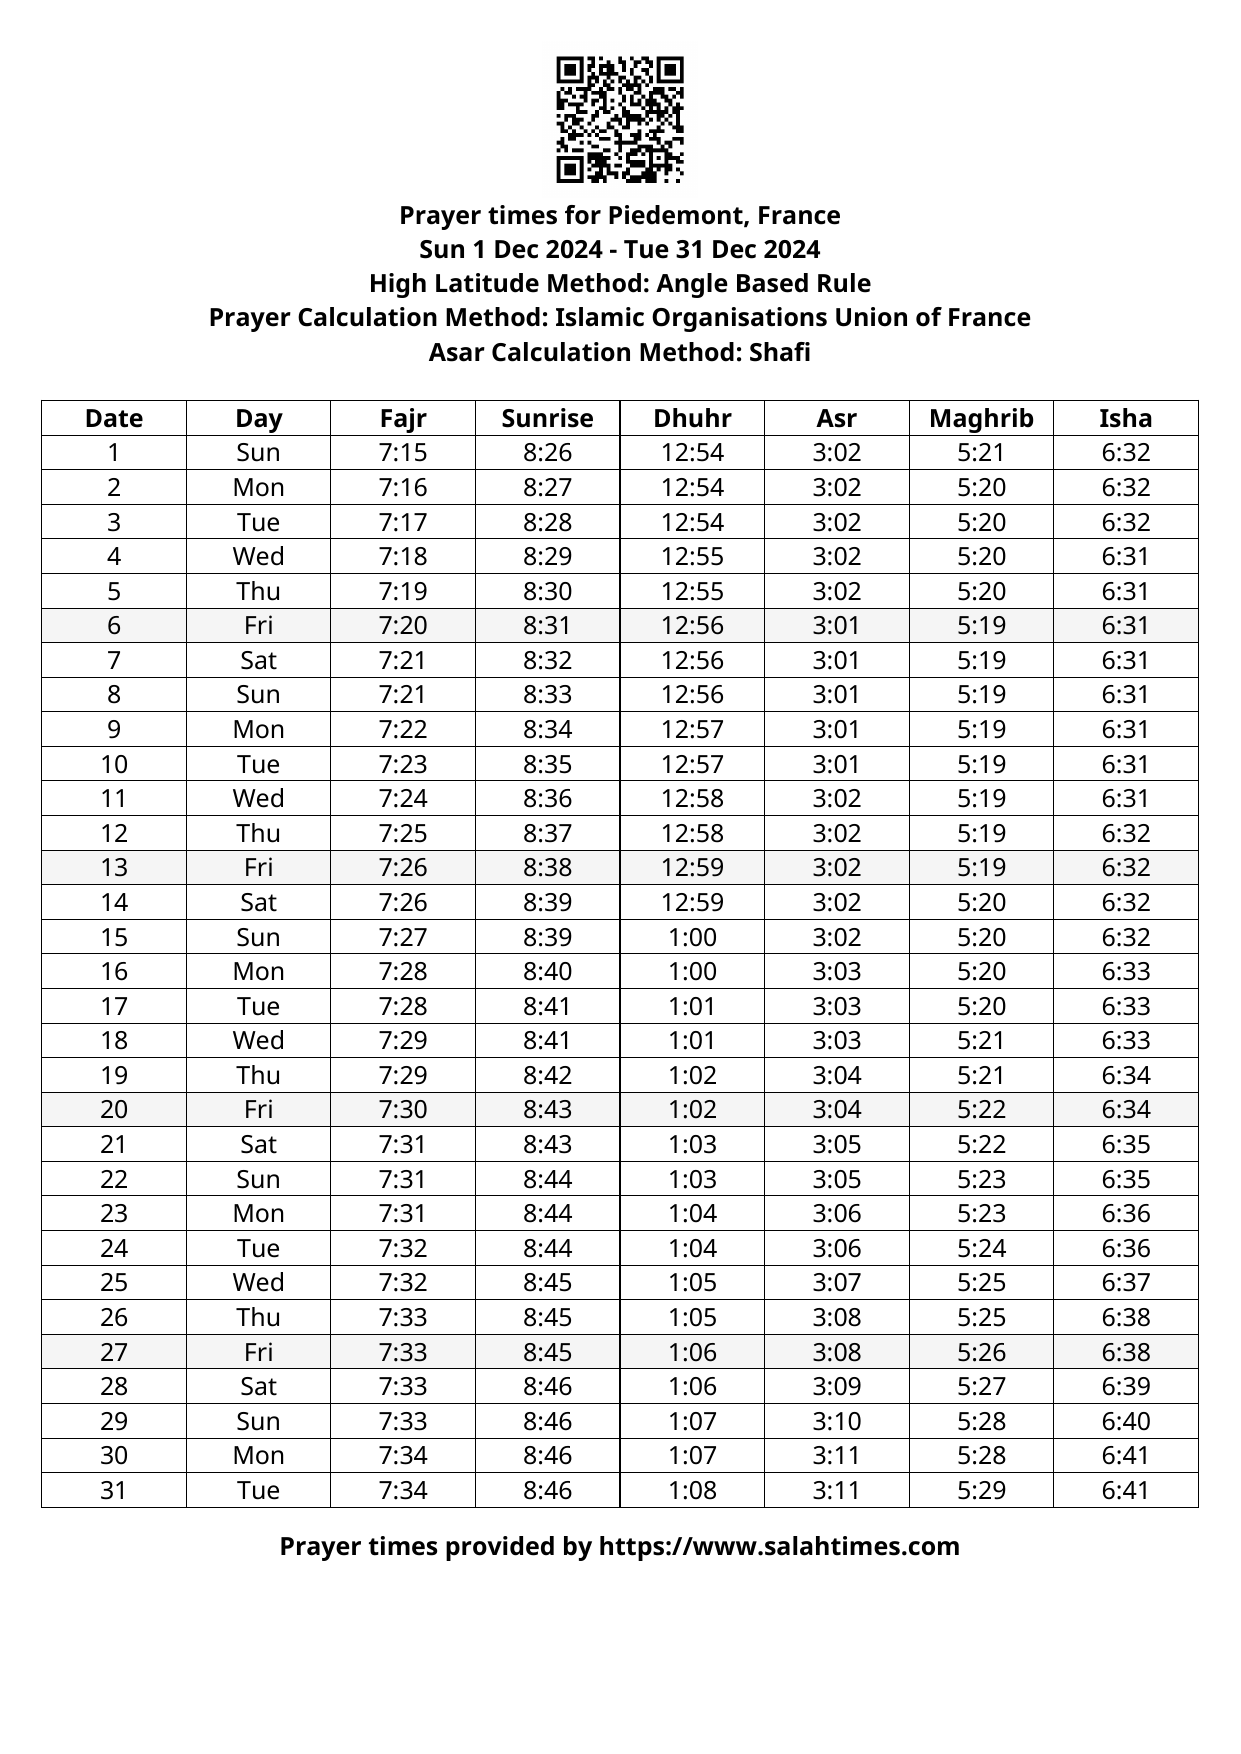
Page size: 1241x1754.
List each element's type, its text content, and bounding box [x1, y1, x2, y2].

table_cell 25 [42, 1266, 186, 1299]
table_cell 3:10 [765, 1404, 909, 1437]
table_cell 8:43 [476, 1093, 619, 1126]
table_cell 6:31 [1054, 609, 1198, 642]
table_cell Thu [187, 574, 330, 607]
table_cell 12:58 [621, 781, 764, 815]
table_cell 5:22 [910, 1093, 1053, 1126]
table_cell 6:34 [1054, 1093, 1198, 1126]
table_cell 12:56 [621, 609, 764, 642]
table_cell 5:21 [910, 1058, 1053, 1092]
table_cell Sun [187, 678, 330, 711]
table_cell Fri [187, 851, 330, 884]
table_cell 5:19 [910, 712, 1053, 746]
table_cell 12:59 [621, 885, 764, 919]
table_cell 12:55 [621, 574, 764, 607]
table_cell 1:06 [621, 1335, 764, 1368]
table_cell 5 [42, 574, 186, 607]
table_cell 12:56 [621, 678, 764, 711]
table_cell 3:02 [765, 574, 909, 607]
table_cell 14 [42, 885, 186, 919]
table_header Sunrise [476, 401, 619, 434]
table_cell 1:07 [621, 1404, 764, 1437]
table_cell 7:28 [331, 954, 475, 988]
table_cell 9 [42, 712, 186, 746]
table_cell 5:20 [910, 539, 1053, 573]
table_cell 12:58 [621, 816, 764, 849]
table_cell 6:37 [1054, 1266, 1198, 1299]
table_cell 6:32 [1054, 505, 1198, 538]
table_cell 7:24 [331, 781, 475, 815]
table_cell 8:45 [476, 1335, 619, 1368]
table_cell 6 [42, 609, 186, 642]
table_cell 6:32 [1054, 885, 1198, 919]
table_cell 8:46 [476, 1439, 619, 1472]
table_cell 7:33 [331, 1300, 475, 1334]
table_cell 8:31 [476, 609, 619, 642]
table_cell 5:19 [910, 609, 1053, 642]
table_cell 3:02 [765, 781, 909, 815]
table_cell 6:32 [1054, 816, 1198, 849]
table_cell 7:18 [331, 539, 475, 573]
table_cell 3:05 [765, 1127, 909, 1161]
table_cell 5:24 [910, 1231, 1053, 1264]
table_cell 12:57 [621, 712, 764, 746]
table_cell Wed [187, 1266, 330, 1299]
table_cell 7:21 [331, 678, 475, 711]
table_cell Mon [187, 470, 330, 504]
table_cell 8:46 [476, 1369, 619, 1403]
table_cell 1:06 [621, 1369, 764, 1403]
table_cell 12:54 [621, 505, 764, 538]
table_cell Sun [187, 436, 330, 469]
table_cell 3:02 [765, 920, 909, 953]
table_cell Thu [187, 1058, 330, 1092]
table_header Date [42, 401, 186, 434]
table_cell 8:44 [476, 1196, 619, 1230]
table_cell 6:31 [1054, 574, 1198, 607]
table_cell Sat [187, 1127, 330, 1161]
table_cell 13 [42, 851, 186, 884]
table_cell 7:19 [331, 574, 475, 607]
table_cell 8:37 [476, 816, 619, 849]
table_cell 6:35 [1054, 1162, 1198, 1195]
table_cell 1:04 [621, 1231, 764, 1264]
table_cell 1:03 [621, 1127, 764, 1161]
table_cell 12:57 [621, 747, 764, 780]
table_cell 6:40 [1054, 1404, 1198, 1437]
table_cell 3:08 [765, 1335, 909, 1368]
table_cell 7:17 [331, 505, 475, 538]
table_cell 12:59 [621, 851, 764, 884]
table_cell 8:42 [476, 1058, 619, 1092]
table_cell 6:35 [1054, 1127, 1198, 1161]
table_cell 5:29 [910, 1473, 1053, 1507]
table_cell Sun [187, 1404, 330, 1437]
table_cell 3:06 [765, 1231, 909, 1264]
table_header Asr [765, 401, 909, 434]
table_cell 8:33 [476, 678, 619, 711]
text Prayer times provided by https://www.salahtimes.com [42, 1528, 1198, 1563]
table_cell 7:34 [331, 1473, 475, 1507]
table_cell 3:07 [765, 1266, 909, 1299]
table_cell Fri [187, 1335, 330, 1368]
table_cell 16 [42, 954, 186, 988]
table_cell 8:27 [476, 470, 619, 504]
table_cell 7:28 [331, 989, 475, 1022]
table_cell 6:31 [1054, 781, 1198, 815]
table_cell 6:33 [1054, 954, 1198, 988]
table_cell 2 [42, 470, 186, 504]
table_cell 7:23 [331, 747, 475, 780]
table_cell 22 [42, 1162, 186, 1195]
table_cell Tue [187, 1473, 330, 1507]
table_header Maghrib [910, 401, 1053, 434]
table_cell 7:22 [331, 712, 475, 746]
table_cell 3:03 [765, 954, 909, 988]
table_cell Mon [187, 954, 330, 988]
table_cell 5:19 [910, 678, 1053, 711]
table_cell 26 [42, 1300, 186, 1334]
table_cell 1:08 [621, 1473, 764, 1507]
table_cell 3:11 [765, 1439, 909, 1472]
table_cell 5:21 [910, 1024, 1053, 1057]
table_cell 3:06 [765, 1196, 909, 1230]
table_cell 3:01 [765, 678, 909, 711]
table_cell 5:28 [910, 1439, 1053, 1472]
table_cell 20 [42, 1093, 186, 1126]
table_cell 28 [42, 1369, 186, 1403]
table_cell Sun [187, 1162, 330, 1195]
table_cell 6:31 [1054, 678, 1198, 711]
table_cell 8:40 [476, 954, 619, 988]
table_cell 4 [42, 539, 186, 573]
table_cell 3 [42, 505, 186, 538]
table_cell 1:02 [621, 1058, 764, 1092]
table_cell 3:04 [765, 1093, 909, 1126]
table_cell 8:41 [476, 989, 619, 1022]
table_cell 7:32 [331, 1266, 475, 1299]
table_cell Tue [187, 505, 330, 538]
table_cell 8:38 [476, 851, 619, 884]
table_cell 8:39 [476, 885, 619, 919]
table_cell 6:31 [1054, 747, 1198, 780]
table_cell 1:00 [621, 920, 764, 953]
table_cell 6:41 [1054, 1473, 1198, 1507]
table_cell 7:33 [331, 1335, 475, 1368]
table_cell 5:20 [910, 505, 1053, 538]
table_cell 8:39 [476, 920, 619, 953]
table_cell 8:44 [476, 1231, 619, 1264]
table_cell 8:45 [476, 1266, 619, 1299]
table_cell 1:05 [621, 1300, 764, 1334]
table_cell 8:46 [476, 1473, 619, 1507]
table_cell 5:20 [910, 470, 1053, 504]
table_cell 7:26 [331, 885, 475, 919]
table_cell 29 [42, 1404, 186, 1437]
table_cell Mon [187, 712, 330, 746]
table_cell 1:03 [621, 1162, 764, 1195]
table_cell 5:28 [910, 1404, 1053, 1437]
table_cell 7:34 [331, 1439, 475, 1472]
table_cell Mon [187, 1196, 330, 1230]
table_cell 6:32 [1054, 436, 1198, 469]
table_header Day [187, 401, 330, 434]
table_cell 7:25 [331, 816, 475, 849]
table_cell 6:31 [1054, 643, 1198, 677]
table_cell 6:34 [1054, 1058, 1198, 1092]
table_cell Thu [187, 1300, 330, 1334]
table_cell 30 [42, 1439, 186, 1472]
table_cell Sun [187, 920, 330, 953]
table_cell 6:36 [1054, 1196, 1198, 1230]
table_cell 1:01 [621, 1024, 764, 1057]
table_cell 7 [42, 643, 186, 677]
table_cell 5:20 [910, 920, 1053, 953]
table_cell 5:21 [910, 436, 1053, 469]
table_cell 3:09 [765, 1369, 909, 1403]
table_cell 7:29 [331, 1024, 475, 1057]
table_cell 3:02 [765, 851, 909, 884]
table_cell 1:04 [621, 1196, 764, 1230]
table_cell 7:27 [331, 920, 475, 953]
table_cell 6:41 [1054, 1439, 1198, 1472]
table_cell 1:07 [621, 1439, 764, 1472]
table_cell 8 [42, 678, 186, 711]
table_cell Sat [187, 1369, 330, 1403]
table_cell 27 [42, 1335, 186, 1368]
table_cell Sat [187, 643, 330, 677]
table_cell 3:08 [765, 1300, 909, 1334]
table_cell 3:02 [765, 470, 909, 504]
table_cell 5:22 [910, 1127, 1053, 1161]
table_cell 7:33 [331, 1369, 475, 1403]
table_cell 7:33 [331, 1404, 475, 1437]
table_cell Tue [187, 1231, 330, 1264]
table_header Dhuhr [621, 401, 764, 434]
table_cell 7:15 [331, 436, 475, 469]
table_cell Fri [187, 1093, 330, 1126]
table_cell 12:54 [621, 436, 764, 469]
table_cell 5:25 [910, 1300, 1053, 1334]
table_cell 21 [42, 1127, 186, 1161]
table_cell Wed [187, 539, 330, 573]
table_cell 8:32 [476, 643, 619, 677]
table_cell 8:46 [476, 1404, 619, 1437]
table_cell 12:55 [621, 539, 764, 573]
table_cell 7:31 [331, 1162, 475, 1195]
table_cell 7:31 [331, 1127, 475, 1161]
table_cell 3:03 [765, 1024, 909, 1057]
table_cell Tue [187, 989, 330, 1022]
table_cell 3:03 [765, 989, 909, 1022]
table_cell 8:44 [476, 1162, 619, 1195]
table_cell 8:35 [476, 747, 619, 780]
table_cell 8:34 [476, 712, 619, 746]
table_cell Wed [187, 1024, 330, 1057]
table_cell 3:02 [765, 539, 909, 573]
picture [542, 41, 699, 198]
table_cell 8:26 [476, 436, 619, 469]
text Asar Calculation Method: Shafi [42, 334, 1198, 368]
table_cell 15 [42, 920, 186, 953]
text Prayer times for Piedemont, France [42, 198, 1198, 232]
table_cell 3:01 [765, 747, 909, 780]
table_cell 5:27 [910, 1369, 1053, 1403]
table_cell 5:23 [910, 1196, 1053, 1230]
table_cell 12:54 [621, 470, 764, 504]
table_cell 24 [42, 1231, 186, 1264]
table_cell 7:16 [331, 470, 475, 504]
table_cell 5:23 [910, 1162, 1053, 1195]
table_cell 10 [42, 747, 186, 780]
table_cell Thu [187, 816, 330, 849]
text Prayer Calculation Method: Islamic Organisations Union of France [42, 300, 1198, 334]
table_cell Wed [187, 781, 330, 815]
table_cell 7:31 [331, 1196, 475, 1230]
table_cell 23 [42, 1196, 186, 1230]
table_cell 7:26 [331, 851, 475, 884]
table_cell 8:30 [476, 574, 619, 607]
table_cell 8:43 [476, 1127, 619, 1161]
table_cell 5:19 [910, 643, 1053, 677]
table_cell 5:20 [910, 574, 1053, 607]
table_cell 6:36 [1054, 1231, 1198, 1264]
table_cell 6:31 [1054, 539, 1198, 573]
table_cell 8:36 [476, 781, 619, 815]
table_cell 8:28 [476, 505, 619, 538]
table_cell 7:29 [331, 1058, 475, 1092]
table_cell 3:04 [765, 1058, 909, 1092]
table_cell 1:00 [621, 954, 764, 988]
table_cell 17 [42, 989, 186, 1022]
table_cell 5:19 [910, 747, 1053, 780]
table_cell 5:19 [910, 781, 1053, 815]
table_cell 5:25 [910, 1266, 1053, 1299]
table_cell 6:33 [1054, 989, 1198, 1022]
table_cell 12:56 [621, 643, 764, 677]
table_cell 6:38 [1054, 1335, 1198, 1368]
table_cell 11 [42, 781, 186, 815]
table_cell 1:05 [621, 1266, 764, 1299]
table_cell 5:19 [910, 816, 1053, 849]
table_cell Mon [187, 1439, 330, 1472]
table_cell 3:02 [765, 885, 909, 919]
table_cell 18 [42, 1024, 186, 1057]
table_cell 3:01 [765, 609, 909, 642]
table_cell 5:26 [910, 1335, 1053, 1368]
table_cell 3:11 [765, 1473, 909, 1507]
text High Latitude Method: Angle Based Rule [42, 266, 1198, 300]
table_cell 3:01 [765, 712, 909, 746]
table_cell 6:31 [1054, 712, 1198, 746]
table_cell 5:20 [910, 885, 1053, 919]
table_cell 7:30 [331, 1093, 475, 1126]
table_cell 8:41 [476, 1024, 619, 1057]
table_cell 6:38 [1054, 1300, 1198, 1334]
table_header Fajr [331, 401, 475, 434]
table_cell 6:32 [1054, 851, 1198, 884]
table_cell 7:32 [331, 1231, 475, 1264]
table_cell 6:39 [1054, 1369, 1198, 1403]
table_cell 5:20 [910, 954, 1053, 988]
table_cell 3:02 [765, 505, 909, 538]
table_cell 7:20 [331, 609, 475, 642]
table_cell 1:02 [621, 1093, 764, 1126]
table_cell 1:01 [621, 989, 764, 1022]
table_cell 19 [42, 1058, 186, 1092]
table_cell 8:29 [476, 539, 619, 573]
table_cell 3:02 [765, 436, 909, 469]
table_cell 3:02 [765, 816, 909, 849]
table_header Isha [1054, 401, 1198, 434]
table_cell 3:01 [765, 643, 909, 677]
table_cell 6:32 [1054, 470, 1198, 504]
table_cell 8:45 [476, 1300, 619, 1334]
table_cell 3:05 [765, 1162, 909, 1195]
table_cell 31 [42, 1473, 186, 1507]
table_cell Sat [187, 885, 330, 919]
table_cell 1 [42, 436, 186, 469]
table_cell Fri [187, 609, 330, 642]
table_cell 6:32 [1054, 920, 1198, 953]
table_cell 7:21 [331, 643, 475, 677]
table_cell 5:20 [910, 989, 1053, 1022]
table_cell 12 [42, 816, 186, 849]
text Sun 1 Dec 2024 - Tue 31 Dec 2024 [42, 232, 1198, 266]
table_cell 5:19 [910, 851, 1053, 884]
table_cell 6:33 [1054, 1024, 1198, 1057]
table_cell Tue [187, 747, 330, 780]
